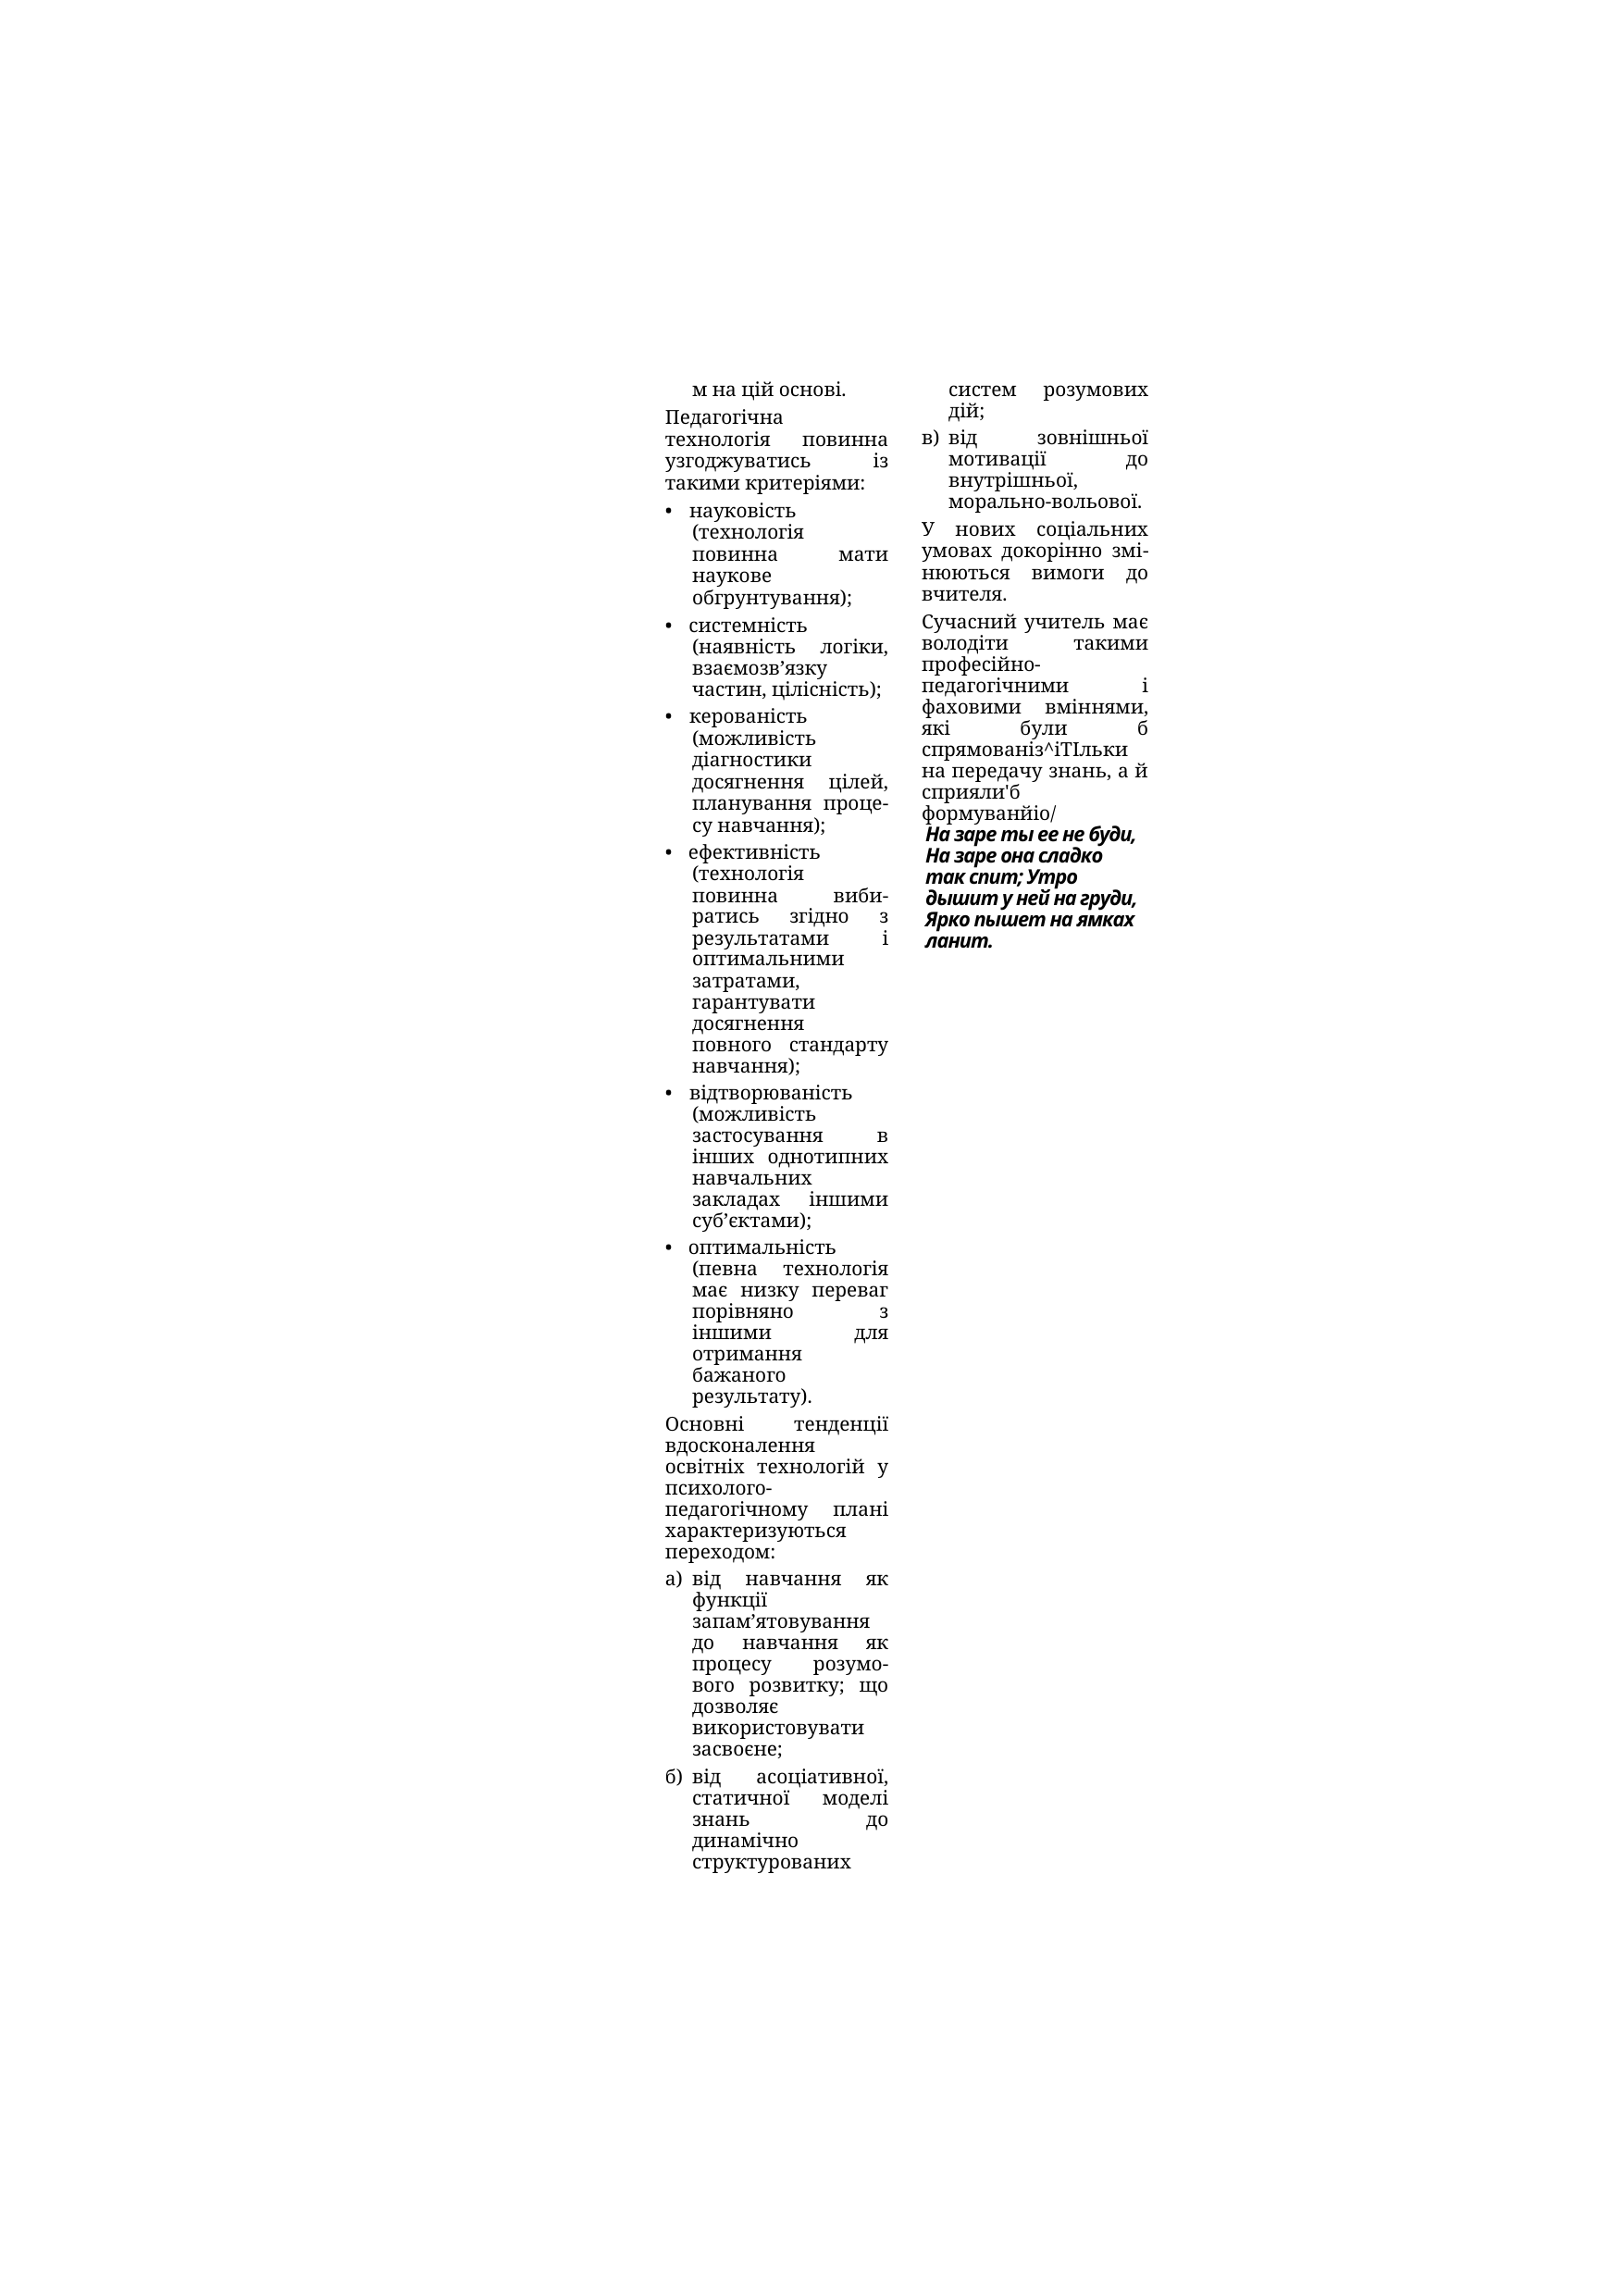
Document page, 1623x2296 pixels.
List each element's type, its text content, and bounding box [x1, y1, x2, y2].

text На заре ты ее не буди, [925, 825, 1145, 846]
text Педагогічна технологія повинна узгоджуватись із такими критеріями: [665, 407, 888, 494]
text Сучасний учитель має володіти такими професійно-педагогічними і фаховими вміннями, які були б спрямованіз^іТІльки на передачу знань, а й сприяли'б формуванйіо/ [922, 612, 1148, 825]
text На заре она сладко так спит; Утро дышит у ней на груди, Ярко пышет на ямках ланит. [925, 846, 1145, 952]
list керованість (можливість діагностики досягнення цілей, планування процесу навчання); [665, 706, 888, 837]
list ефективність (технологія повинна вибиратись згідно з результатами і оптимальними затратами, гарантувати досягнення повного стандарту навчання); [665, 843, 888, 1077]
list із набору моделей навчання, розроблених учителем на цій основі. [665, 379, 888, 402]
list відтворюваність (можливість застосування в інших однотипних навчальних закладах іншими суб’єктами); [665, 1083, 888, 1232]
text Основні тенденції вдосконалення освітніх технологій у психолого-педагогічному плані характеризуються переходом: [665, 1414, 888, 1563]
list оптимальність (певна технологія має низку переваг порівняно з іншими для отримання бажаного результату). [665, 1237, 888, 1409]
text У нових соціальних умовах докорінно змінюються вимоги до вчителя. [922, 518, 1148, 605]
text б) від асоціативної, статичної моделі знань до динамічно структурованих систем розумових дій; [922, 379, 1148, 422]
text б) від асоціативної, статичної моделі знань до динамічно структурованих систем розумових дій; [665, 1767, 888, 1873]
text в) від зовнішньої мотивації до внутрішньої, морально-вольової. [922, 428, 1148, 513]
text а) від навчання як функції запам’ятовування до навчання як процесу розумового розвитку; що дозволяє використовувати засвоєне; [665, 1569, 888, 1760]
list системність (наявність логіки, взаємозв’язку частин, цілісність); [665, 615, 888, 701]
list науковість (технологія повинна мати наукове обгрунтування); [665, 500, 888, 609]
